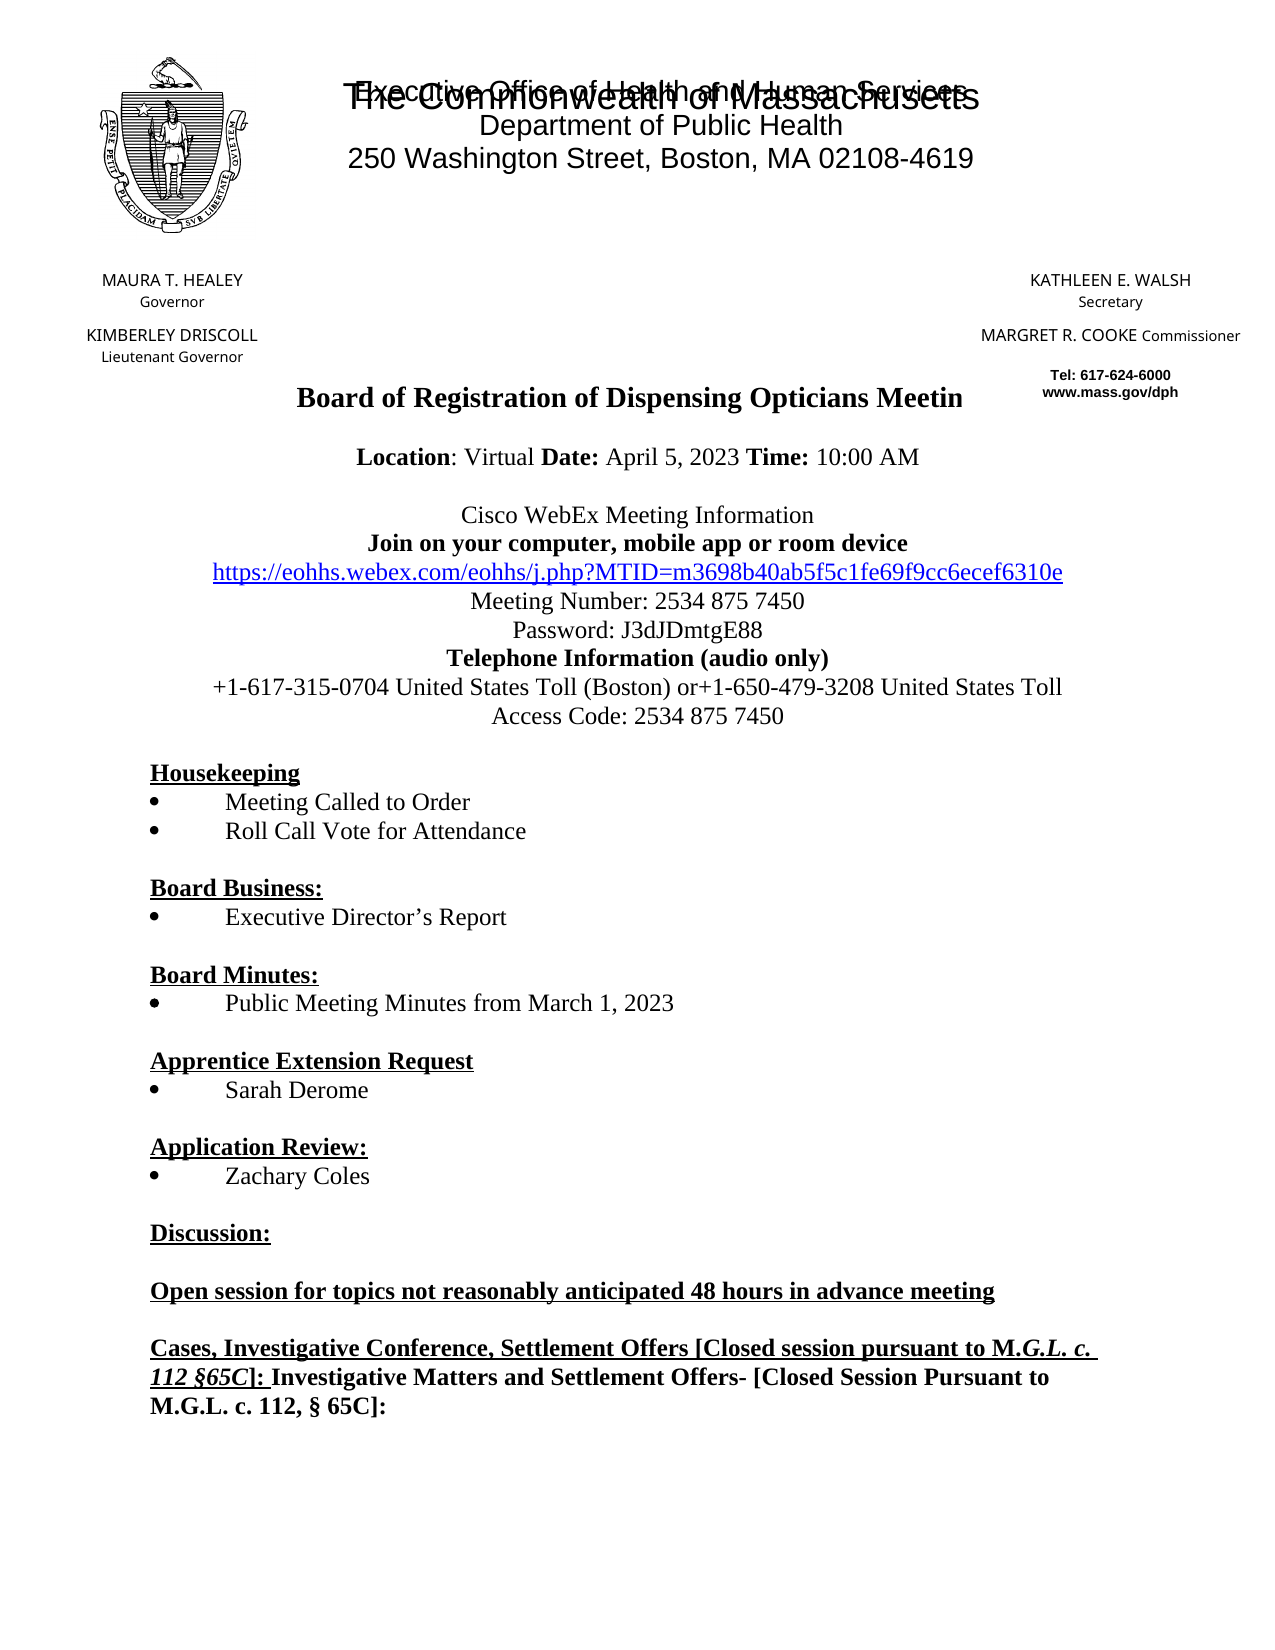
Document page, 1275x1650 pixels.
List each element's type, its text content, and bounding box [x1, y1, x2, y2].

text Board of Registration of Dispensing Opticians Meeting [150, 380, 961, 413]
text Cisco WebEx Meeting Information [150, 500, 1125, 528]
text Telephone Information (audio only) [150, 643, 1125, 672]
text Application Review: [150, 1132, 1125, 1161]
text Department of Public Health [300, 108, 1022, 141]
list Zachary Coles [150, 1161, 1125, 1190]
text Open session for topics not reasonably anticipated 48 hours in advance meeting [150, 1276, 1125, 1305]
text https://eohhs.webex.com/eohhs/j.php?MTID=m3698b40ab5f5c1fe69f9cc6ecef6310e [150, 557, 1125, 586]
text Meeting Number: 2534 875 7450 [150, 586, 1125, 615]
text +1-617-315-0704 United States Toll (Boston) or+1-650-479-3208 United States Toll [150, 672, 1125, 701]
text Password: J3dJDmtgE88 [150, 615, 1125, 643]
picture [97, 51, 256, 240]
list Meeting Called to Order [150, 787, 1125, 816]
list Executive Director’s Report [150, 902, 1125, 931]
list Roll Call Vote for Attendance [150, 816, 1125, 845]
text Board Minutes: [150, 960, 1125, 988]
text Board Business: [150, 873, 1125, 902]
text Join on your computer, mobile app or room device [150, 528, 1125, 557]
text Apprentice Extension Request [150, 1046, 1125, 1075]
text Cases, Investigative Conference, Settlement Offers [Closed session pursuant to M.G.L. c. 112 §65C]: Investigative Matters and Settlement Offers- [Closed Session Pursuant to M.G.L. c. 112, § 65C]: [150, 1333, 1125, 1420]
list Public Meeting Minutes from March 1, 2023 [150, 988, 1125, 1017]
text Executive Office of Health and Human Services [300, 74, 1022, 108]
text 250 Washington Street, Boston, MA 02108-4619 [300, 141, 1022, 175]
text Access Code: 2534 875 7450 [150, 701, 1125, 730]
text Housekeeping [150, 758, 1125, 787]
text Location: Virtual Date: April 5, 2023 Time: 10:00 AM [150, 442, 1125, 500]
list Sarah Derome [150, 1075, 1125, 1103]
text Discussion: [150, 1218, 1125, 1247]
